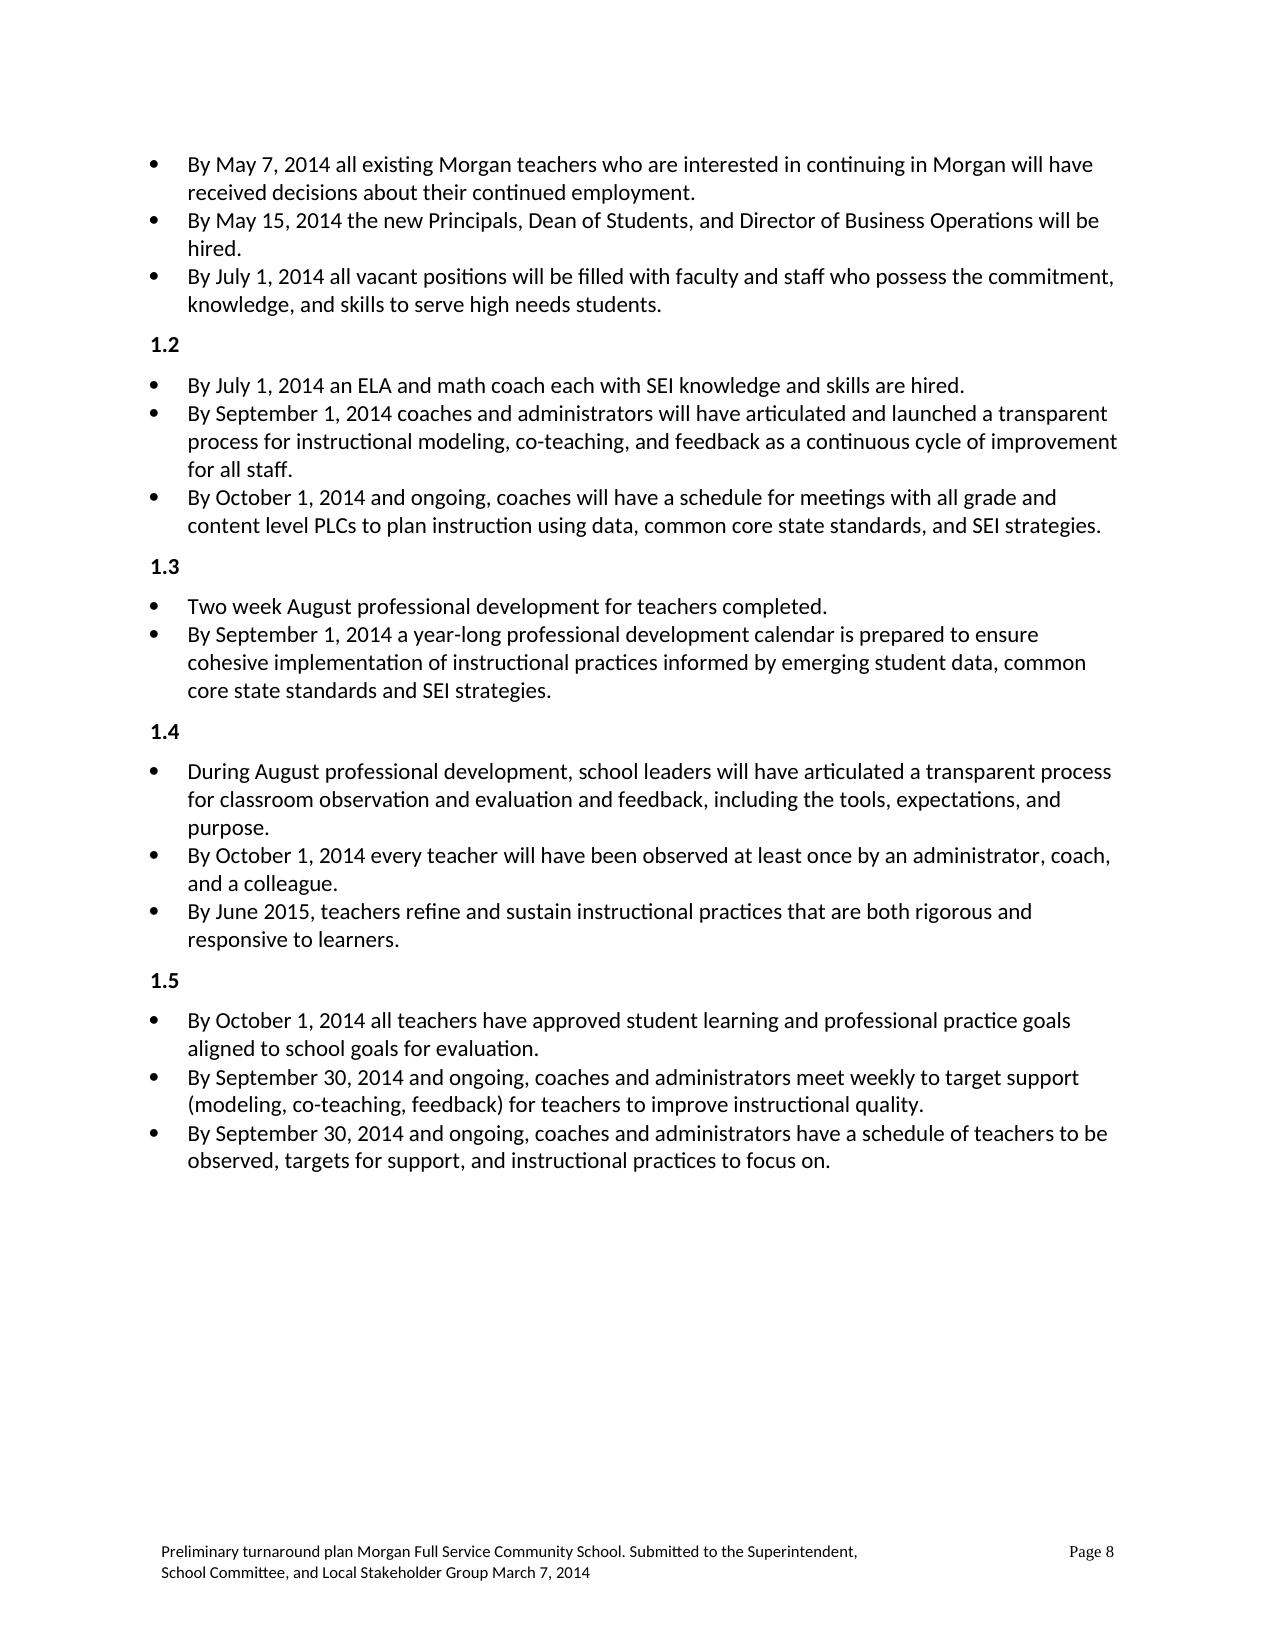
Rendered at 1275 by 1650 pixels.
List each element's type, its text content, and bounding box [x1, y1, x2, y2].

list By September 30, 2014 and ongoing, coaches and administrators meet weekly to target support (modeling, co-teaching, feedback) for teachers to improve instructional quality. [150, 1063, 1125, 1119]
list By May 7, 2014 all existing Morgan teachers who are interested in continuing in Morgan will have received decisions about their continued employment. [150, 150, 1125, 206]
list Two week August professional development for teachers completed. [150, 592, 1125, 620]
list By September 30, 2014 and ongoing, coaches and administrators have a schedule of teachers to be observed, targets for support, and instructional practices to focus on. [150, 1119, 1125, 1175]
list By October 1, 2014 and ongoing, coaches will have a schedule for meetings with all grade and content level PLCs to plan instruction using data, common core state standards, and SEI strategies. [150, 483, 1125, 539]
text 1.2 [150, 331, 1125, 359]
list By October 1, 2014 every teacher will have been observed at least once by an administrator, coach, and a colleague. [150, 841, 1125, 897]
text 1.3 [150, 552, 1125, 580]
list By July 1, 2014 an ELA and math coach each with SEI knowledge and skills are hired. [150, 371, 1125, 399]
list By October 1, 2014 all teachers have approved student learning and professional practice goals aligned to school goals for evaluation. [150, 1007, 1125, 1063]
list By May 15, 2014 the new Principals, Dean of Students, and Director of Business Operations will be hired. [150, 206, 1125, 262]
list During August professional development, school leaders will have articulated a transparent process for classroom observation and evaluation and feedback, including the tools, expectations, and purpose. [150, 757, 1125, 841]
list By June 2015, teachers refine and sustain instructional practices that are both rigorous and responsive to learners. [150, 897, 1125, 953]
list By July 1, 2014 all vacant positions will be filled with faculty and staff who possess the commitment, knowledge, and skills to serve high needs students. [150, 262, 1125, 318]
text 1.5 [150, 966, 1125, 994]
text 1.4 [150, 717, 1125, 745]
list By September 1, 2014 a year-long professional development calendar is prepared to ensure cohesive implementation of instructional practices informed by emerging student data, common core state standards and SEI strategies. [150, 620, 1125, 704]
list By September 1, 2014 coaches and administrators will have articulated and launched a transparent process for instructional modeling, co-teaching, and feedback as a continuous cycle of improvement for all staff. [150, 399, 1125, 483]
